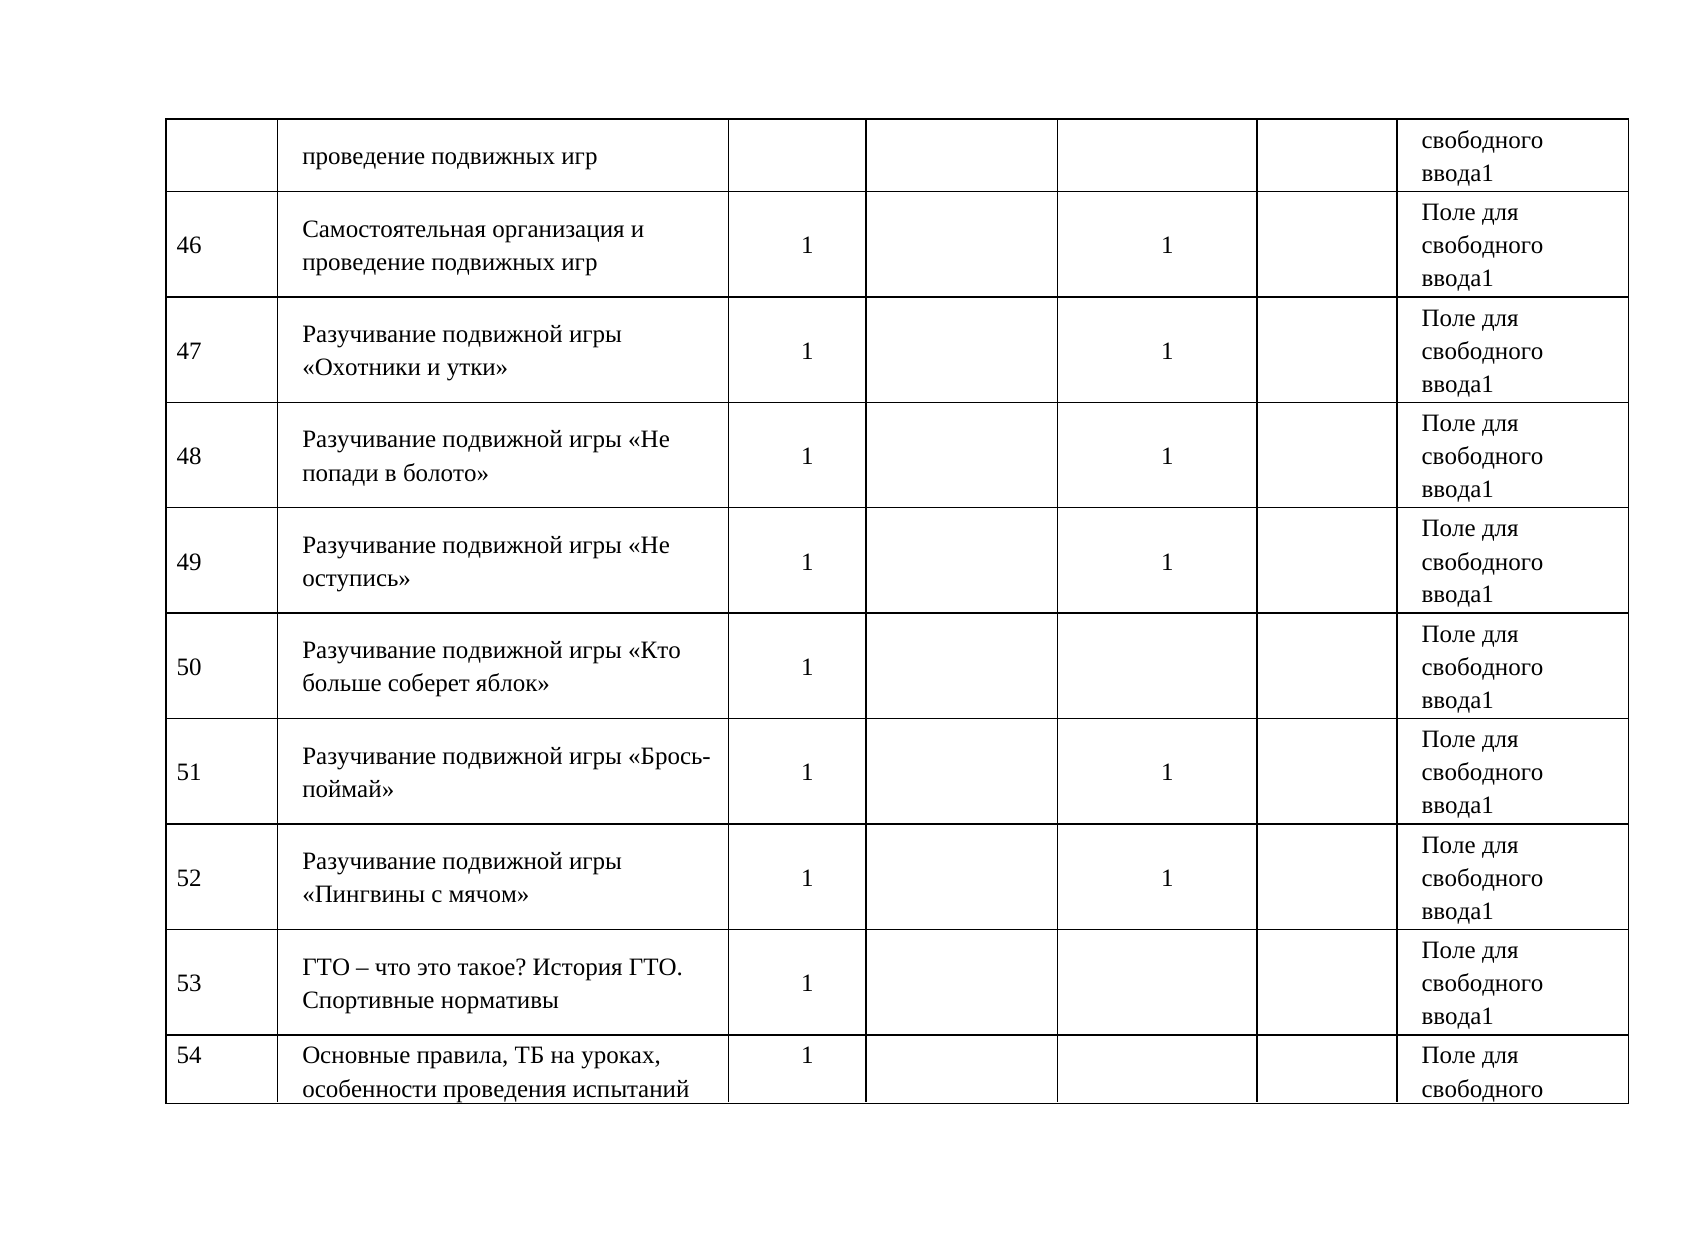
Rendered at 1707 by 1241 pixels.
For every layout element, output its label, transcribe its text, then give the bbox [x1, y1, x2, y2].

table_cell [1258, 192, 1396, 296]
table_cell [1258, 508, 1396, 612]
table_cell 45 [167, 120, 277, 191]
table_cell 1 [729, 508, 865, 612]
table_cell 1 [729, 298, 865, 401]
table_cell Разучивание подвижной игры «Кто больше соберет яблок» [278, 614, 728, 718]
table_cell 47 [167, 298, 277, 401]
table_cell 54 [167, 1036, 277, 1102]
table_cell ГТО – что это такое? История ГТО. Спортивные нормативы [278, 930, 728, 1034]
table_cell [1258, 1036, 1396, 1102]
table_cell 1 [729, 719, 865, 823]
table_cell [1398, 1036, 1628, 1102]
table_cell 49 [167, 508, 277, 612]
table_cell [1058, 1036, 1256, 1102]
table_cell 50 [167, 614, 277, 718]
table_cell 1 [729, 825, 865, 928]
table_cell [278, 120, 728, 191]
table_cell Поле для свободного ввода1 [1398, 403, 1628, 507]
table_cell [867, 930, 1057, 1034]
table_cell 51 [167, 719, 277, 823]
table_cell [1258, 403, 1396, 507]
table_cell 46 [167, 192, 277, 296]
table_cell 1 [729, 1036, 865, 1102]
table_cell 53 [167, 930, 277, 1034]
table_cell [867, 508, 1057, 612]
table_cell [867, 403, 1057, 507]
table_cell Поле для свободного ввода1 [1398, 825, 1628, 928]
table_cell 1 [729, 120, 865, 191]
table_cell [1258, 825, 1396, 928]
table_cell [867, 614, 1057, 718]
table_cell [867, 719, 1057, 823]
table_cell 1 [729, 930, 865, 1034]
table_cell Поле для свободного ввода1 [1398, 192, 1628, 296]
table_cell 1 [1058, 508, 1256, 612]
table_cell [278, 1036, 728, 1102]
table_cell Поле для свободного ввода1 [1398, 614, 1628, 718]
table_cell Поле для свободного ввода1 [1398, 298, 1628, 401]
table_cell [1058, 930, 1256, 1034]
table_cell [867, 120, 1057, 191]
table_cell [1258, 614, 1396, 718]
table_cell 1 [1058, 192, 1256, 296]
table_cell 1 [1058, 120, 1256, 191]
table_cell 1 [1058, 825, 1256, 928]
table_cell [867, 1036, 1057, 1102]
table_cell 48 [167, 403, 277, 507]
table_cell Поле для свободного ввода1 [1398, 930, 1628, 1034]
table_cell [1258, 719, 1396, 823]
table_cell Поле для свободного ввода1 [1398, 719, 1628, 823]
table_cell [867, 298, 1057, 401]
table_cell Разучивание подвижной игры «Не попади в болото» [278, 403, 728, 507]
table_cell 52 [167, 825, 277, 928]
table_cell Разучивание подвижной игры «Не оступись» [278, 508, 728, 612]
table_cell Поле для свободного ввода1 [1398, 508, 1628, 612]
table_cell [1258, 930, 1396, 1034]
table_cell Разучивание подвижной игры «Охотники и утки» [278, 298, 728, 401]
table_cell [867, 825, 1057, 928]
table_cell Разучивание подвижной игры «Брось-поймай» [278, 719, 728, 823]
table_cell 1 [1058, 403, 1256, 507]
table_cell [1258, 120, 1396, 191]
table_cell [867, 192, 1057, 296]
table_cell [1258, 298, 1396, 401]
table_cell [278, 192, 728, 296]
table_cell 1 [729, 614, 865, 718]
table_cell Разучивание подвижной игры «Пингвины с мячом» [278, 825, 728, 928]
table_cell 1 [729, 192, 865, 296]
table_cell 1 [1058, 298, 1256, 401]
table_cell [1058, 614, 1256, 718]
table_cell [1398, 120, 1628, 191]
table_cell 1 [1058, 719, 1256, 823]
table_cell 1 [729, 403, 865, 507]
